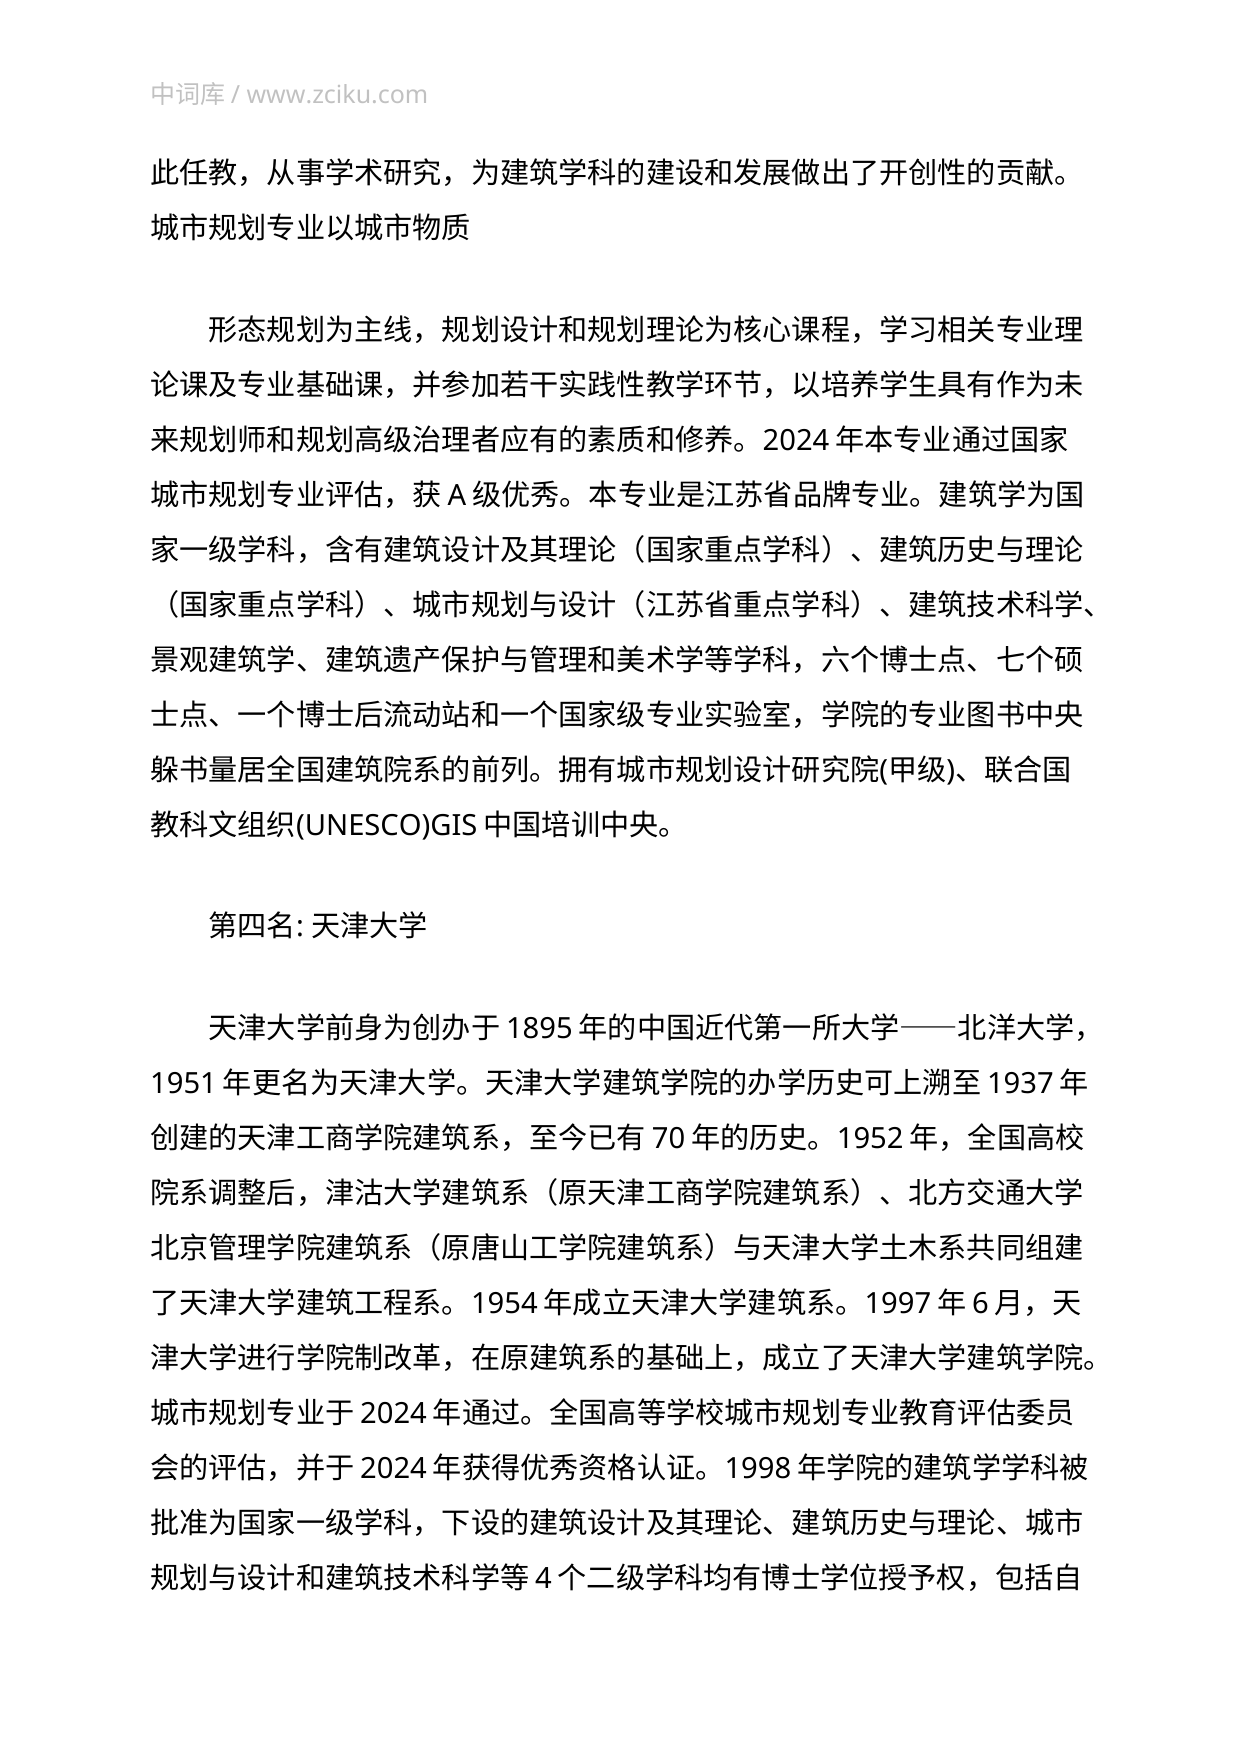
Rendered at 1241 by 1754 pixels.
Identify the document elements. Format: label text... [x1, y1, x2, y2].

text 第四名: 天津大学 [150, 903, 1090, 945]
text 形态规划为主线，规划设计和规划理论为核心课程，学习相关专业理论课及专业基础课，并参加若干实践性教学环节，以培养学生具有作为未来规划师和规划高级治理者应有的素质和修养。2024年本专业通过国家城市规划专业评估，获A级优秀。本专业是江苏省品牌专业。建筑学为国家一级学科，含有建筑设计及其理论（国家重点学科）、建筑历史与理论（国家重点学科）、城市规划与设计（江苏省重点学科）、建筑技术科学、景观建筑学、建筑遗产保护与管理和美术学等学科，六个博士点、七个硕士点、一个博士后流动站和一个国家级专业实验室，学院的专业图书中央躲书量居全国建筑院系的前列。拥有城市规划设计研究院(甲级)、联合国教科文组织(UNESCO)GIS中国培训中央。 [150, 307, 1090, 843]
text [150, 150, 1090, 247]
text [150, 1005, 1090, 1597]
